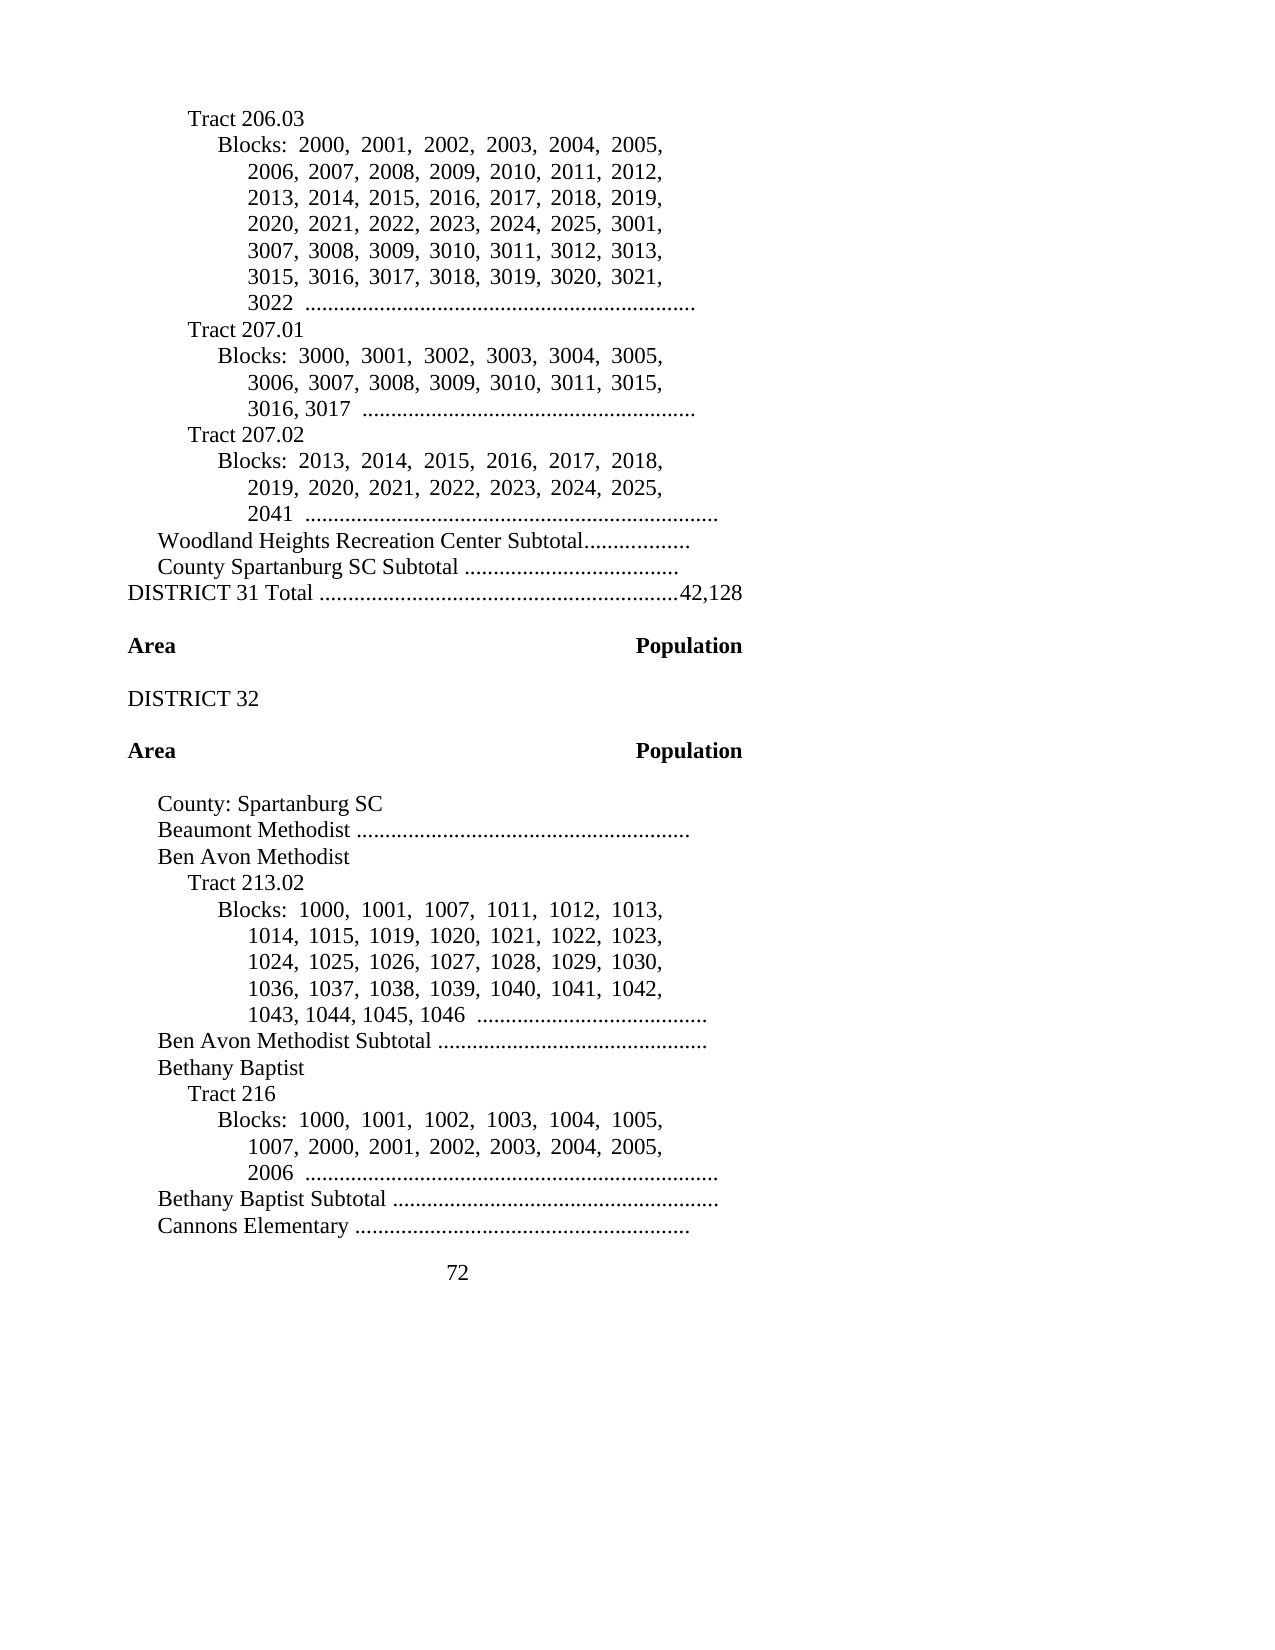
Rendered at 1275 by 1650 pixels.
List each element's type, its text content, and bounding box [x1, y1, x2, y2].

text DISTRICT 32 [127, 685, 787, 711]
text Tract 207.02 [187, 421, 787, 448]
text Tract 206.03 [187, 105, 787, 131]
text Tract 216 [187, 1080, 787, 1106]
text Area Population [127, 737, 787, 764]
text County Spartanburg SC Subtotal 42,128 [157, 553, 663, 579]
text Bethany Baptist [157, 1054, 663, 1080]
text Cannons Elementary 1,766 [157, 1212, 663, 1238]
text Beaumont Methodist 1,445 [157, 817, 663, 843]
text DISTRICT 31 Total 42,128 [127, 579, 787, 606]
text Tract 207.01 [187, 316, 787, 342]
text Ben Avon Methodist [157, 843, 663, 869]
text Ben Avon Methodist Subtotal 509 [157, 1027, 663, 1054]
text Blocks: 3000, 3001, 3002, 3003, 3004, 3005, 3006, 3007, 3008, 3009, 3010, 3011, 3015, 3016, 3017 1478 [217, 342, 663, 421]
text Area Population [127, 632, 787, 658]
text Blocks: 1000, 1001, 1002, 1003, 1004, 1005, 1007, 2000, 2001, 2002, 2003, 2004, 2005, 2006 31 [217, 1106, 663, 1186]
text Tract 213.02 [187, 869, 787, 896]
text Woodland Heights Recreation Center Subtotal 3,347 [157, 527, 663, 553]
text Blocks: 2013, 2014, 2015, 2016, 2017, 2018, 2019, 2020, 2021, 2022, 2023, 2024, 2025, 2041 28 [217, 448, 663, 527]
text Bethany Baptist Subtotal 31 [157, 1186, 663, 1212]
text Blocks: 1000, 1001, 1007, 1011, 1012, 1013, 1014, 1015, 1019, 1020, 1021, 1022, 1023, 1024, 1025, 1026, 1027, 1028, 1029, 1030, 1036, 1037, 1038, 1039, 1040, 1041, 1042, 1043, 1044, 1045, 1046 509 [217, 896, 663, 1027]
text Blocks: 2000, 2001, 2002, 2003, 2004, 2005, 2006, 2007, 2008, 2009, 2010, 2011, 2012, 2013, 2014, 2015, 2016, 2017, 2018, 2019, 2020, 2021, 2022, 2023, 2024, 2025, 3001, 3007, 3008, 3009, 3010, 3011, 3012, 3013, 3015, 3016, 3017, 3018, 3019, 3020, 3021, 3022 1400 [217, 131, 663, 316]
text County: Spartanburg SC [157, 790, 663, 817]
